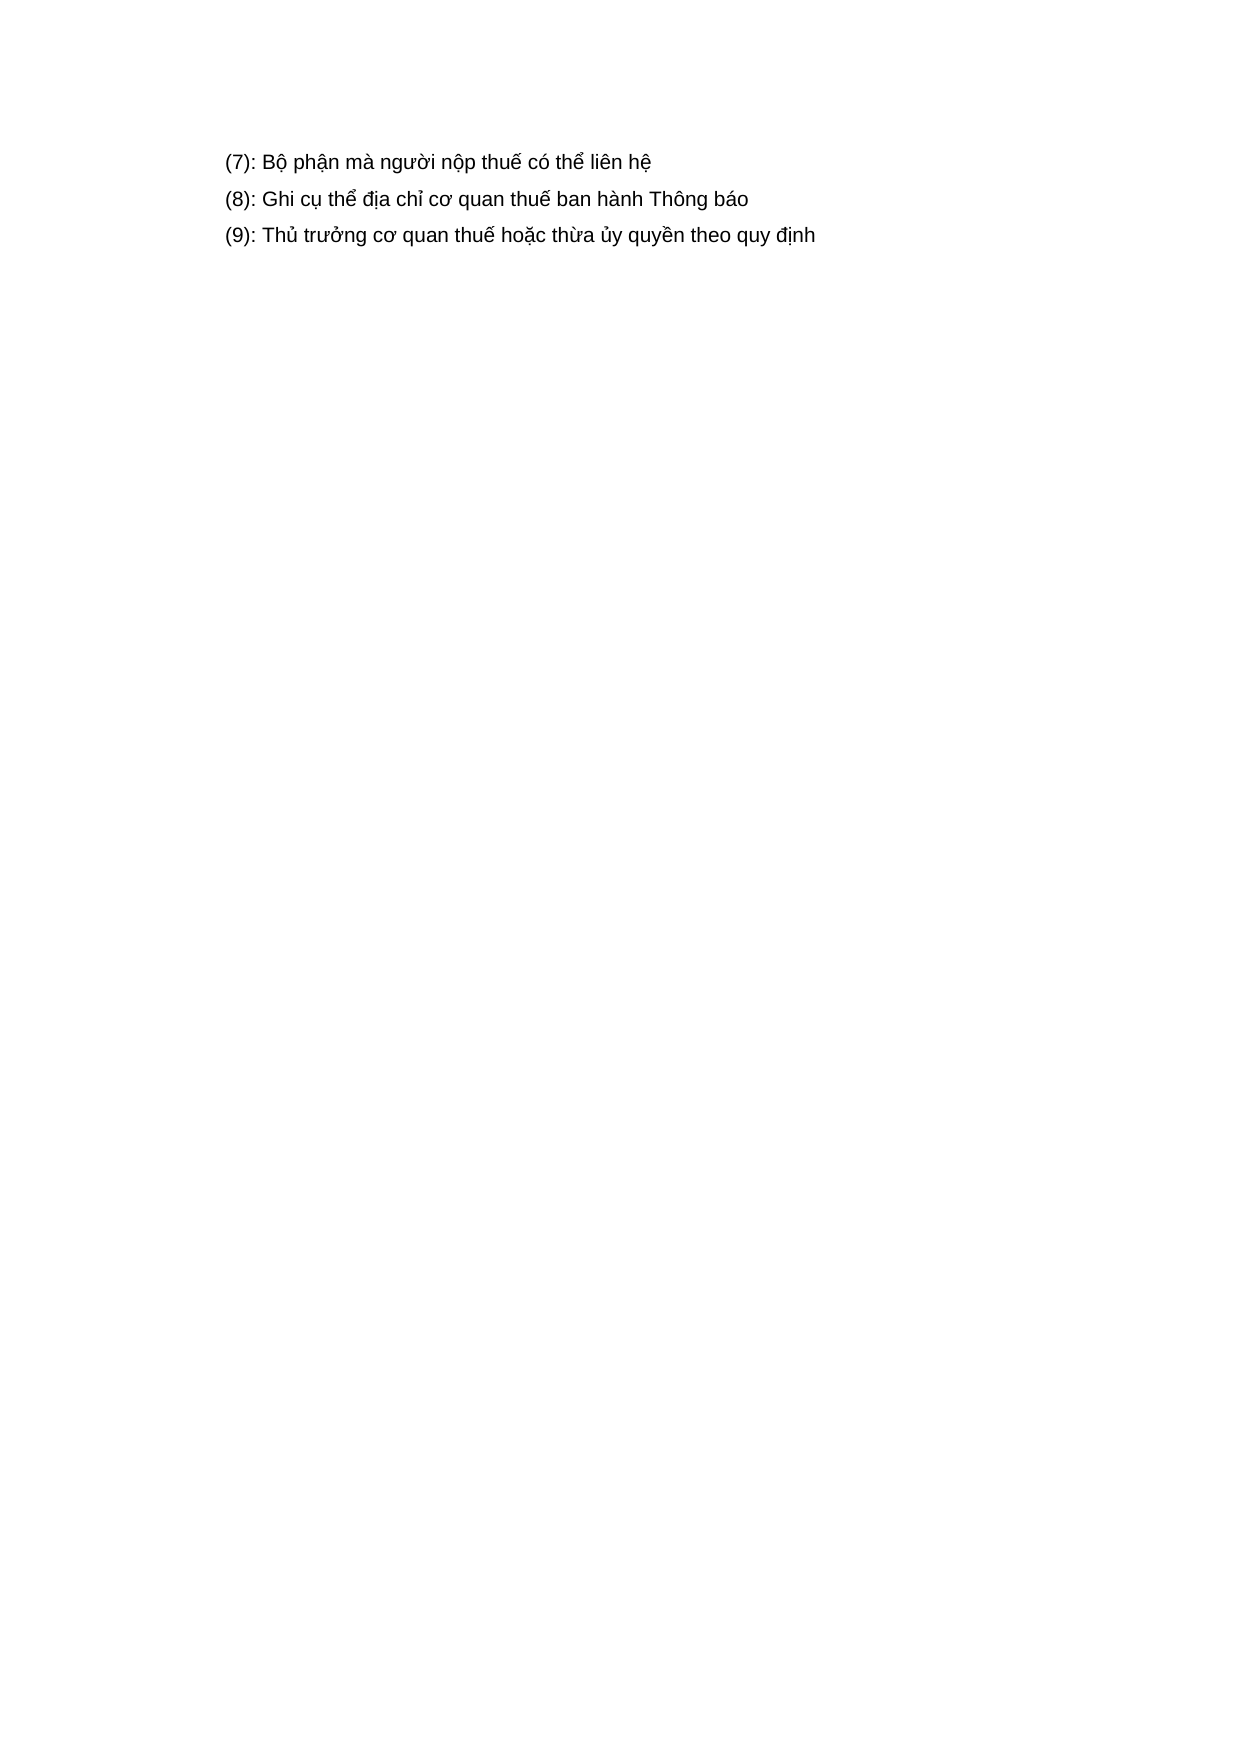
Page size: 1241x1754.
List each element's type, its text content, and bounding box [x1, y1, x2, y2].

text (8): Ghi cụ thể địa chỉ cơ quan thuế ban hành Thông báo [150, 186, 1090, 210]
text (9): Thủ trưởng cơ quan thuế hoặc thừa ủy quyền theo quy định [150, 223, 1090, 247]
text (7): Bộ phận mà người nộp thuế có thể liên hệ [150, 150, 1090, 174]
